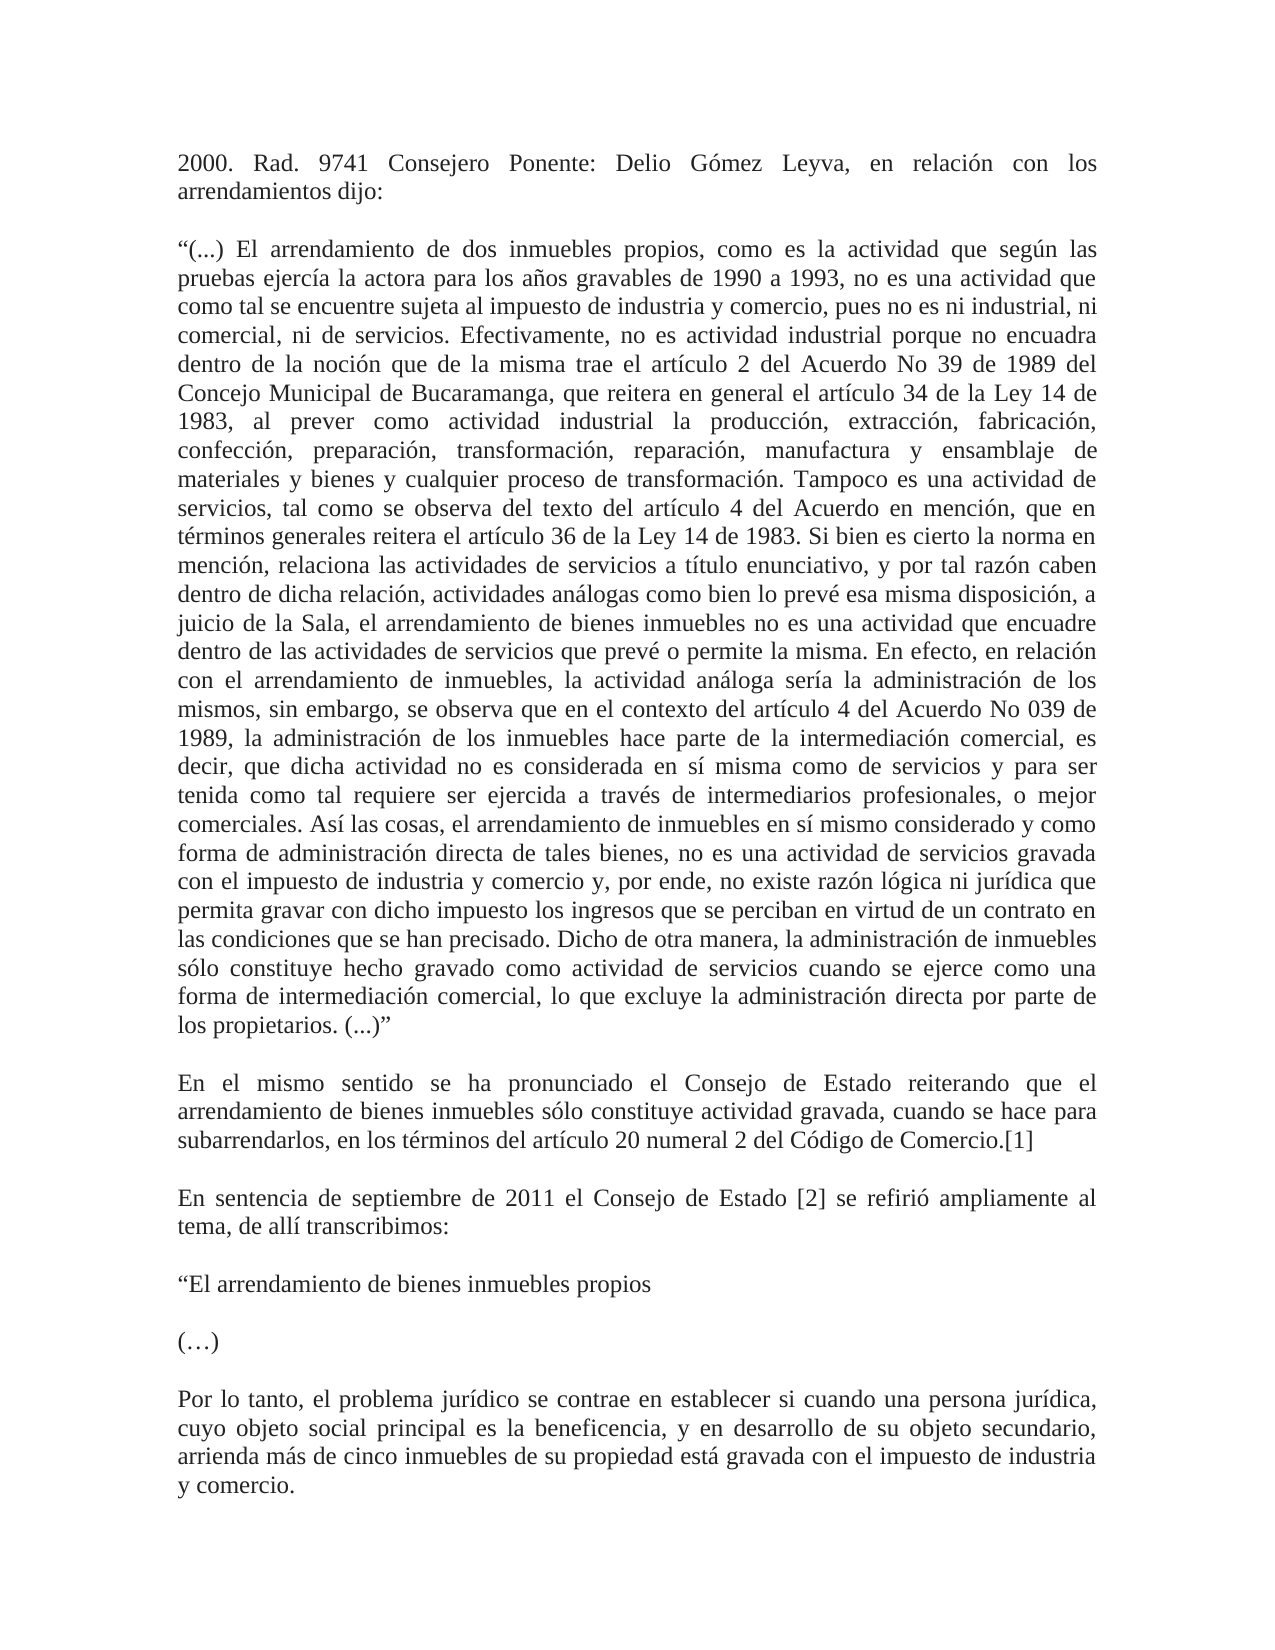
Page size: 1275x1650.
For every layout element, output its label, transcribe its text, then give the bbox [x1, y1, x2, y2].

text En sentencia de septiembre de 2011 el Consejo de Estado [2] se refirió ampliamente al tema, de allí transcribimos: [177, 1183, 1098, 1240]
text En el mismo sentido se ha pronunciado el Consejo de Estado reiterando que el arrendamiento de bienes inmuebles sólo constituye actividad gravada, cuando se hace para subarrendarlos, en los términos del artículo 20 numeral 2 del Código de Comercio.[1] [177, 1068, 1098, 1154]
text “(...) El arrendamiento de dos inmuebles propios, como es la actividad que según las pruebas ejercía la actora para los años gravables de 1990 a 1993, no es una actividad que como tal se encuentre sujeta al impuesto de industria y comercio, pues no es ni industrial, ni comercial, ni de servicios. Efectivamente, no es actividad industrial porque no encuadra dentro de la noción que de la misma trae el artículo 2 del Acuerdo No 39 de 1989 del Concejo Municipal de Bucaramanga, que reitera en general el artículo 34 de la Ley 14 de 1983, al prever como actividad industrial la producción, extracción, fabricación, confección, preparación, transformación, reparación, manufactura y ensamblaje de materiales y bienes y cualquier proceso de transformación. Tampoco es una actividad de servicios, tal como se observa del texto del artículo 4 del Acuerdo en mención, que en términos generales reitera el artículo 36 de la Ley 14 de 1983. Si bien es cierto la norma en mención, relaciona las actividades de servicios a título enunciativo, y por tal razón caben dentro de dicha relación, actividades análogas como bien lo prevé esa misma disposición, a juicio de la Sala, el arrendamiento de bienes inmuebles no es una actividad que encuadre dentro de las actividades de servicios que prevé o permite la misma. En efecto, en relación con el arrendamiento de inmuebles, la actividad análoga sería la administración de los mismos, sin embargo, se observa que en el contexto del artículo 4 del Acuerdo No 039 de 1989, la administración de los inmuebles hace parte de la intermediación comercial, es decir, que dicha actividad no es considerada en sí misma como de servicios y para ser tenida como tal requiere ser ejercida a través de intermediarios profesionales, o mejor comerciales. Así las cosas, el arrendamiento de inmuebles en sí mismo considerado y como forma de administración directa de tales bienes, no es una actividad de servicios gravada con el impuesto de industria y comercio y, por ende, no existe razón lógica ni jurídica que permita gravar con dicho impuesto los ingresos que se perciban en virtud de un contrato en las condiciones que se han precisado. Dicho de otra manera, la administración de inmuebles sólo constituye hecho gravado como actividad de servicios cuando se ejerce como una forma de intermediación comercial, lo que excluye la administración directa por parte de los propietarios. (...)” [177, 234, 1098, 1039]
text Por lo tanto, el problema jurídico se contrae en establecer si cuando una persona jurídica, cuyo objeto social principal es la beneficencia, y en desarrollo de su objeto secundario, arrienda más de cinco inmuebles de su propiedad está gravada con el impuesto de industria y comercio. [177, 1384, 1098, 1499]
text (…) [177, 1326, 1098, 1355]
text “El arrendamiento de bienes inmuebles propios [177, 1269, 1098, 1298]
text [177, 148, 1098, 205]
